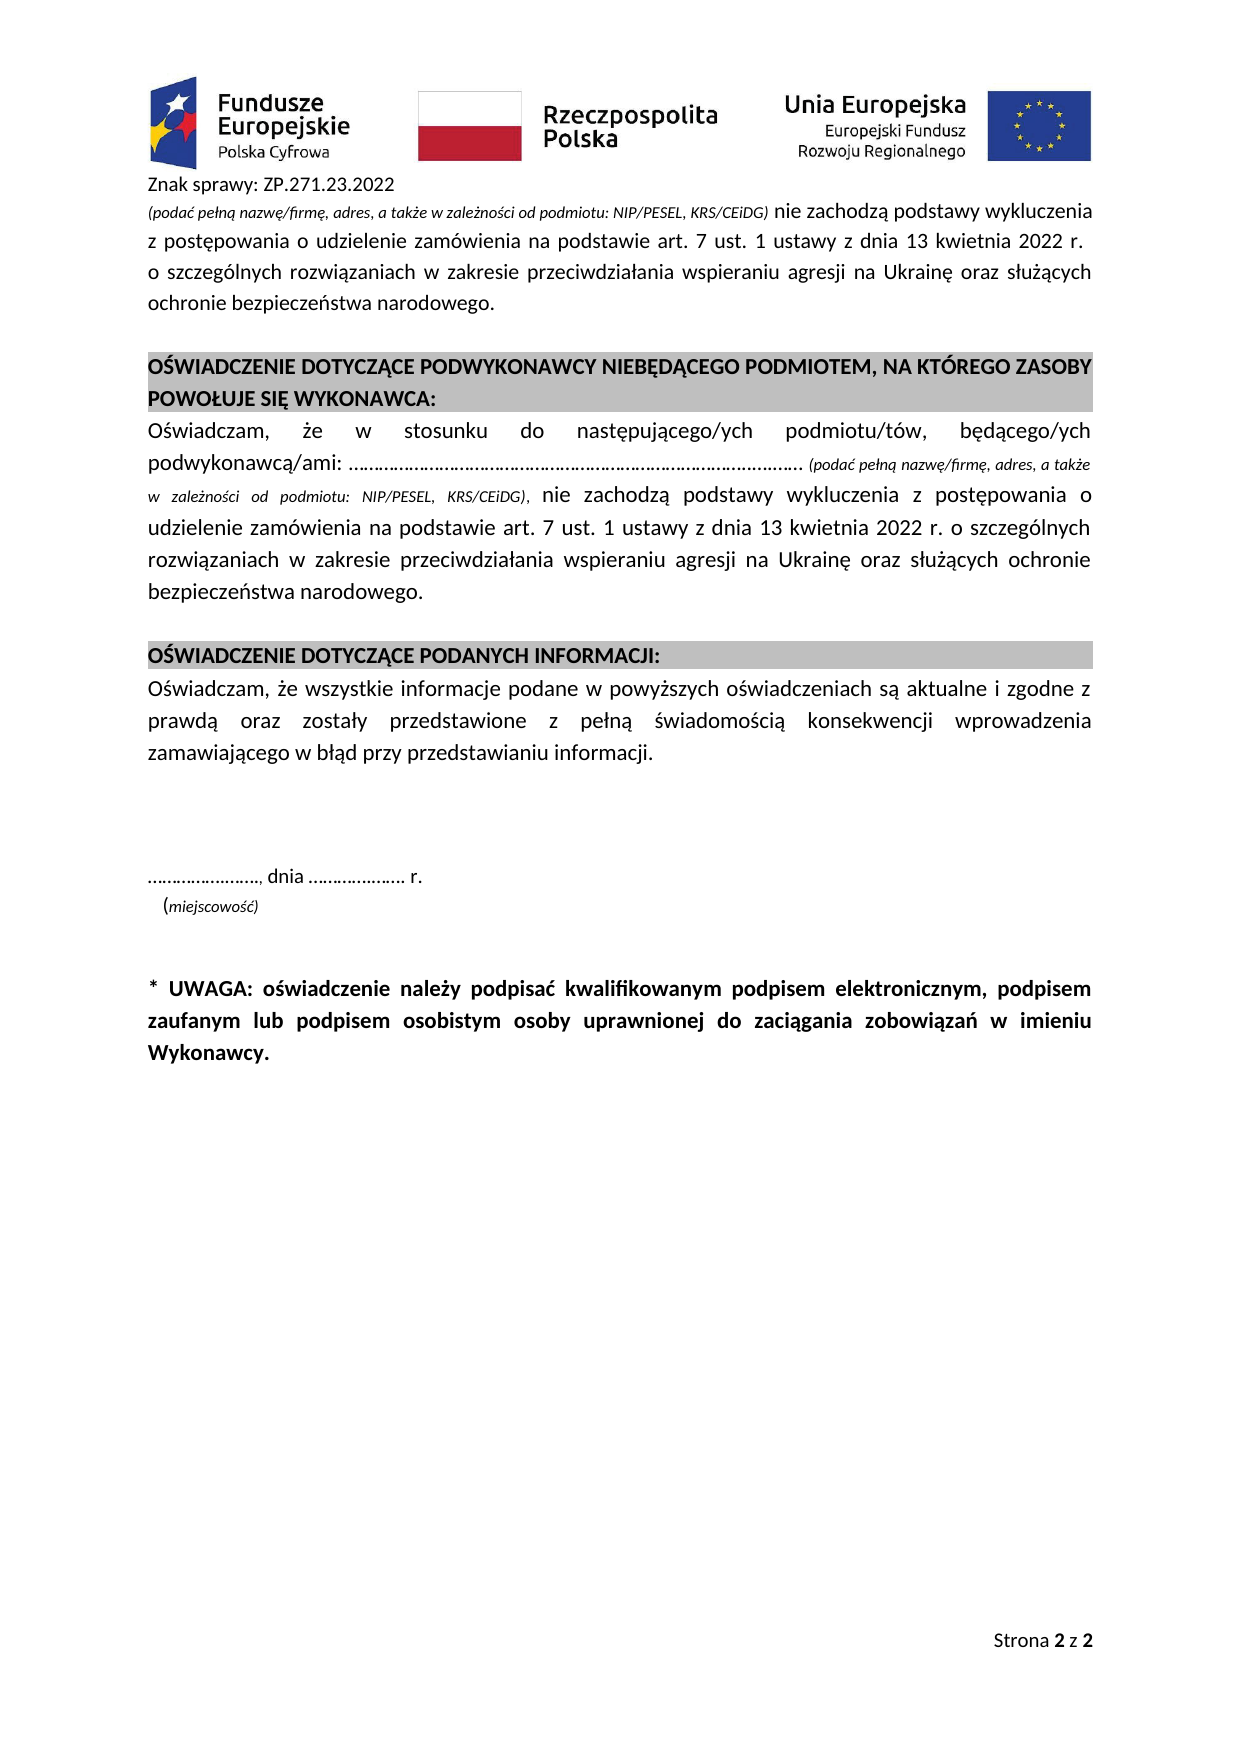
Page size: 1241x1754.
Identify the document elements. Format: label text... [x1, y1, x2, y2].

text OŚWIADCZENIE DOTYCZĄCE PODANYCH INFORMACJI: [148, 641, 1093, 669]
text * UWAGA: oświadczenie należy podpisać kwalifikowanym podpisem elektronicznym, podpisem zaufanym lub podpisem osobistym osoby uprawnionej do zaciągania zobowiązań w imieniu Wykonawcy. [148, 974, 1093, 1066]
text Oświadczam, że w stosunku do następującego/ych podmiotu/tów, będącego/ych podwykonawcą/ami: ……………………………………………………………………..….…… (podać pełną nazwę/firmę, adres, a także w zależności od podmiotu: NIP/PESEL, KRS/CEiDG), nie zachodzą podstawy wykluczenia z postępowania o udzielenie zamówienia na podstawie art. 7 ust. 1 ustawy z dnia 13 kwietnia 2022 r. o szczególnych rozwiązaniach w zakresie przeciwdziałania wspieraniu agresji na Ukrainę oraz służących ochronie bezpieczeństwa narodowego. [148, 416, 1093, 605]
text Oświadczam, że wszystkie informacje podane w powyższych oświadczeniach są aktualne i zgodne z prawdą oraz zostały przedstawione z pełną świadomością konsekwencji wprowadzenia zamawiającego w błąd przy przedstawianiu informacji. [148, 674, 1093, 766]
text OŚWIADCZENIE DOTYCZĄCE PODWYKONAWCY NIEBĘDĄCEGO PODMIOTEM, NA KTÓREGO ZASOBY POWOŁUJE SIĘ WYKONAWCA: [148, 352, 1093, 412]
text (podać pełną nazwę/firmę, adres, a także w zależności od podmiotu: NIP/PESEL, KRS/CEiDG) nie zachodzą podstawy wykluczenia z postępowania o udzielenie zamówienia na podstawie art. 7 ust. 1 ustawy z dnia 13 kwietnia 2022 r. o szczególnych rozwiązaniach w zakresie przeciwdziałania wspieraniu agresji na Ukrainę oraz służących ochronie bezpieczeństwa narodowego. [148, 197, 1093, 316]
text (miejscowość) [148, 892, 1093, 917]
text …………….……., dnia ………….……. r. [148, 863, 1093, 888]
